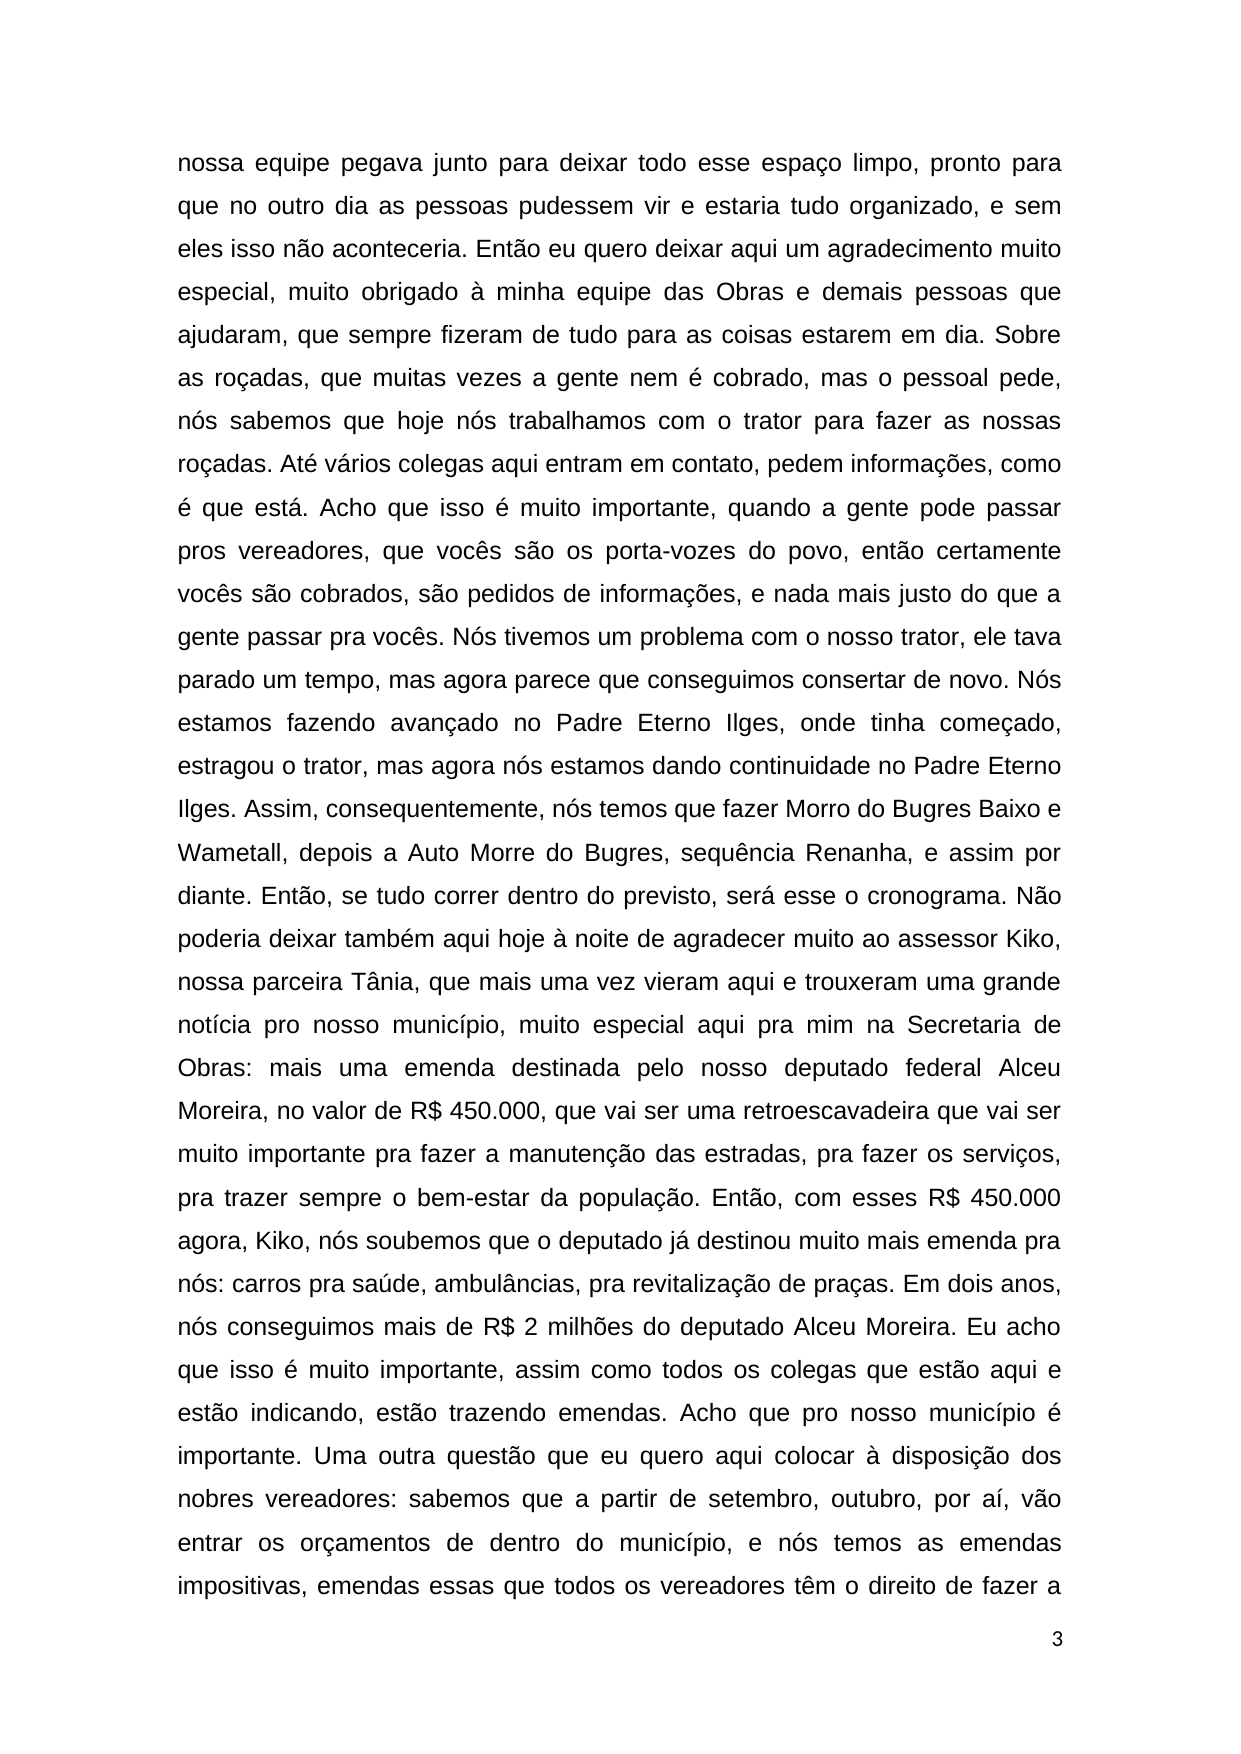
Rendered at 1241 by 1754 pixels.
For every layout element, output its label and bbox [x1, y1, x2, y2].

text [177, 148, 1063, 1599]
